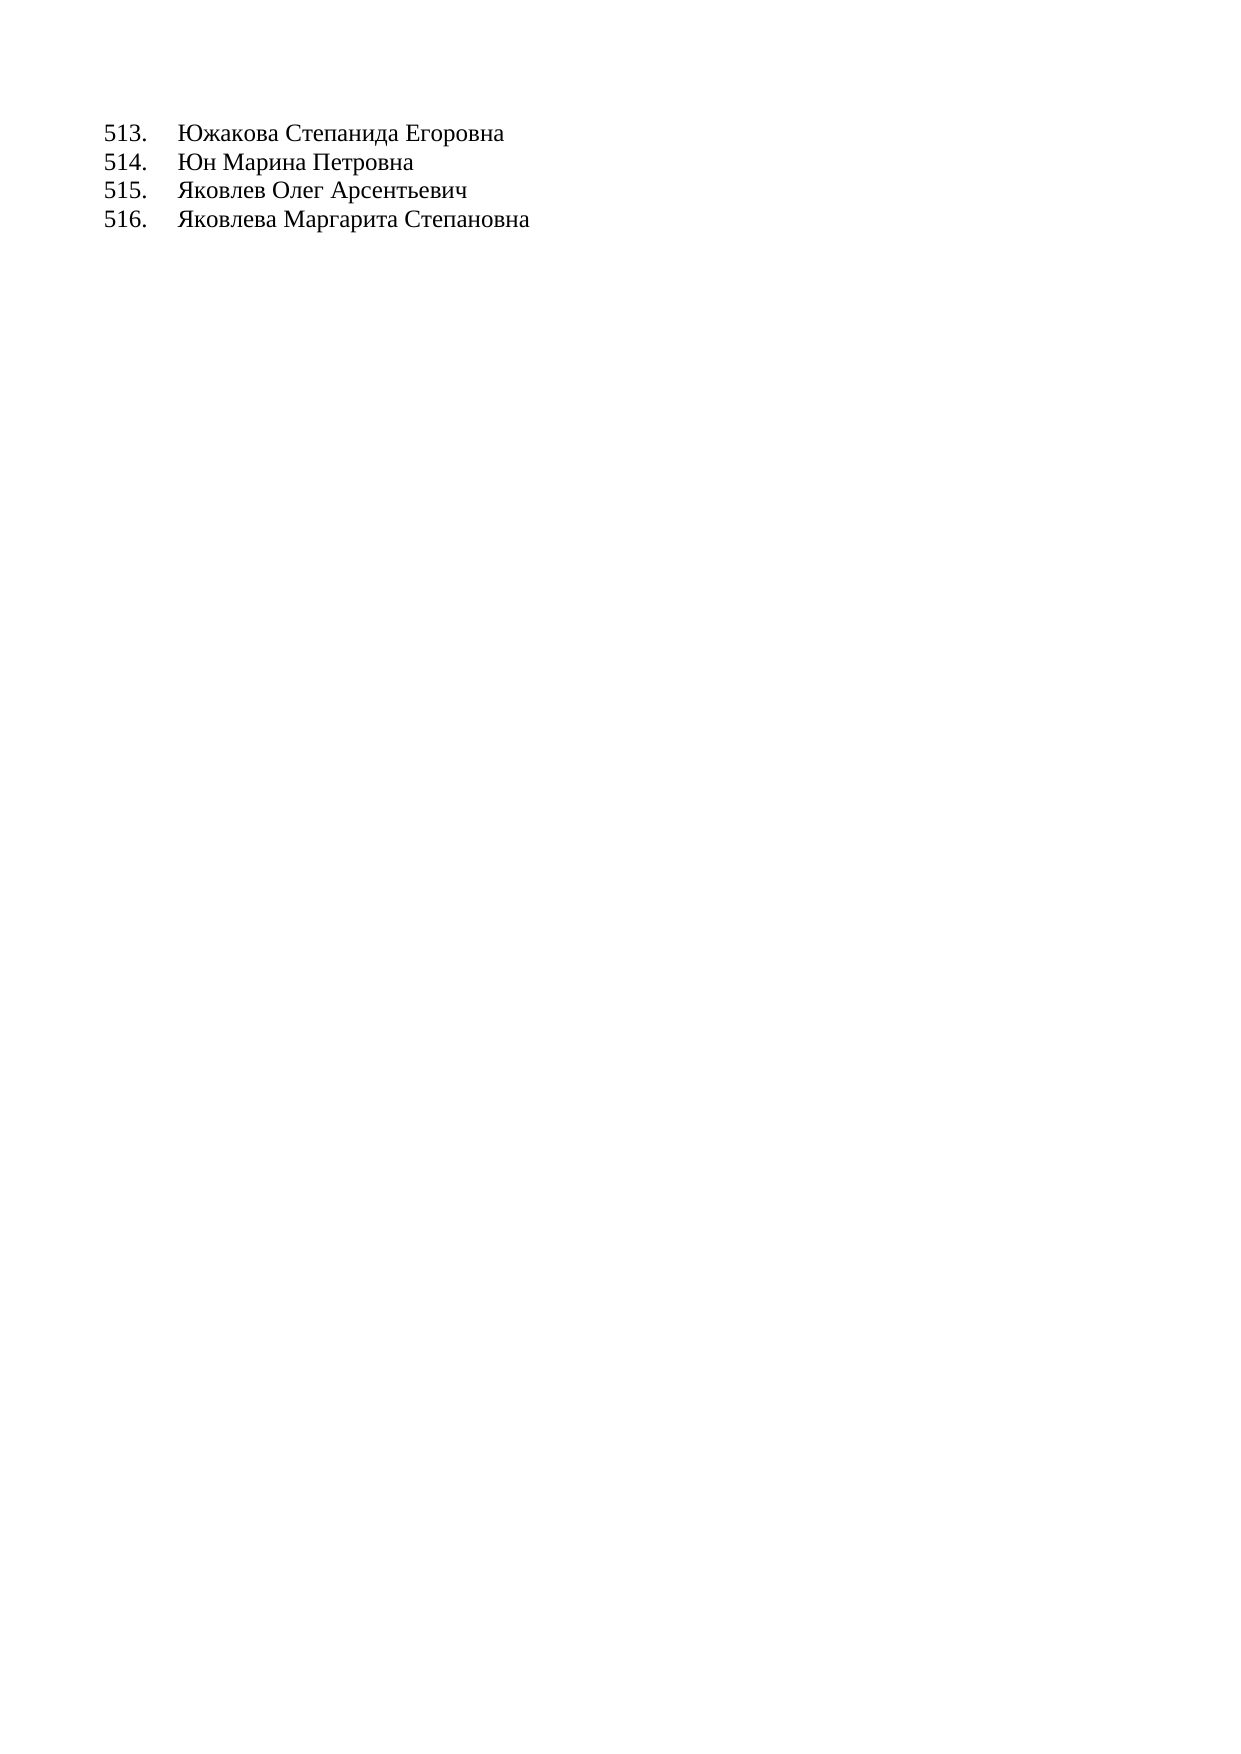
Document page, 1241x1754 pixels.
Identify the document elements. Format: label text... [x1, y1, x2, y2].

text 515. Яковлев Олег Арсентьевич [103, 176, 1152, 204]
text 516. Яковлева Маргарита Степановна [103, 204, 1152, 233]
text 514. Юн Марина Петровна [103, 147, 1152, 176]
text 513. Южакова Степанида Егоровна [103, 118, 1152, 147]
